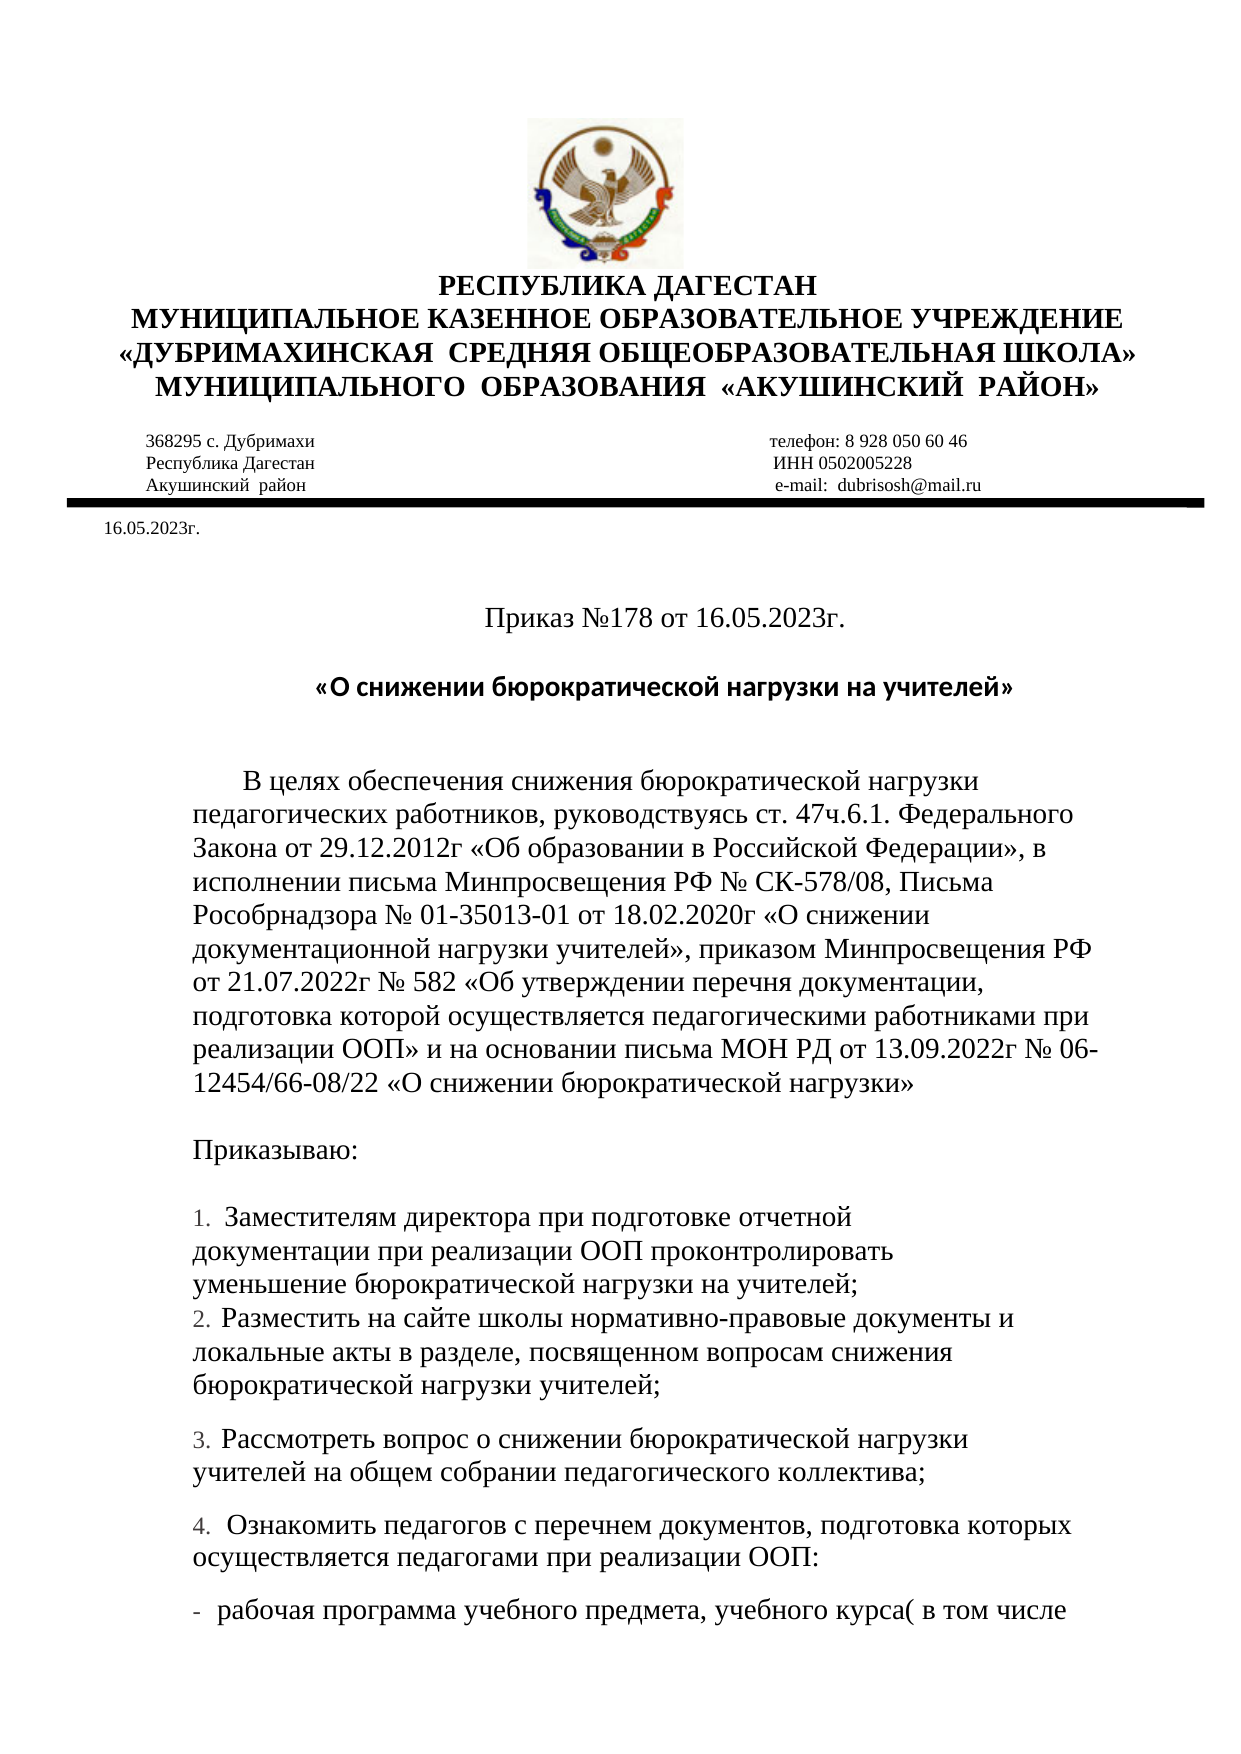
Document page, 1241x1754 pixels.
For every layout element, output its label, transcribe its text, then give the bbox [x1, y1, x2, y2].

text Приказываю: [192, 1132, 1152, 1166]
subtitle РЕСПУБЛИКА ДАГЕСТАН [103, 118, 1152, 302]
list Заместителям директора при подготовке отчетной документации при реализации ООП проконтролировать уменьшение бюрократической нагрузки на учителей; [192, 1199, 1024, 1300]
text Приказ №178 от 16.05.2023г. [178, 600, 1152, 633]
text Республика Дагестан ИНН 0502005228 [103, 452, 1152, 473]
text 368295 с. Дубримахи телефон: 8 928 050 60 46 [103, 430, 1152, 452]
text Акушинский район e-mail: dubrisosh@mail.ru [103, 473, 1152, 495]
text В целях обеспечения снижения бюрократической нагрузки педагогических работников, руководствуясь ст. 47ч.6.1. Федерального Закона от 29.12.2012г «Об образовании в Российской Федерации», в исполнении письма Минпросвещения РФ № СК-578/08, Письма Рособрнадзора № 01-35013-01 от 18.02.2020г «О снижении документационной нагрузки учителей», приказом Минпросвещения РФ от 21.07.2022г № 582 «Об утверждении перечня документации, подготовка которой осуществляется педагогическими работниками при реализации ООП» и на основании письма МОН РД от 13.09.2022г № 06-12454/66-08/22 «О снижении бюрократической нагрузки» [192, 763, 1106, 1098]
text 16.05.2023г. [103, 517, 1152, 538]
picture [527, 118, 684, 269]
subtitle МУНИЦИПАЛЬНОГО ОБРАЗОВАНИЯ «АКУШИНСКИЙ РАЙОН» [103, 369, 1152, 402]
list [192, 1594, 1111, 1626]
subtitle МУНИЦИПАЛЬНОЕ КАЗЕННОЕ ОБРАЗОВАТЕЛЬНОЕ УЧРЕЖДЕНИЕ «ДУБРИМАХИНСКАЯ СРЕДНЯЯ ОБЩЕОБРАЗОВАТЕЛЬНАЯ ШКОЛА» [103, 302, 1152, 369]
list Рассмотреть вопрос о снижении бюрократической нагрузки учителей на общем собрании педагогического коллектива; [192, 1421, 1050, 1488]
text «О снижении бюрократической нагрузки на учителей» [177, 668, 1152, 703]
list Разместить на сайте школы нормативно-правовые документы и локальные акты в разделе, посвященном вопросам снижения бюрократической нагрузки учителей; [192, 1300, 1060, 1401]
list Ознакомить педагогов с перечнем документов, подготовка которых осуществляется педагогами при реализации ООП: [192, 1509, 1125, 1573]
